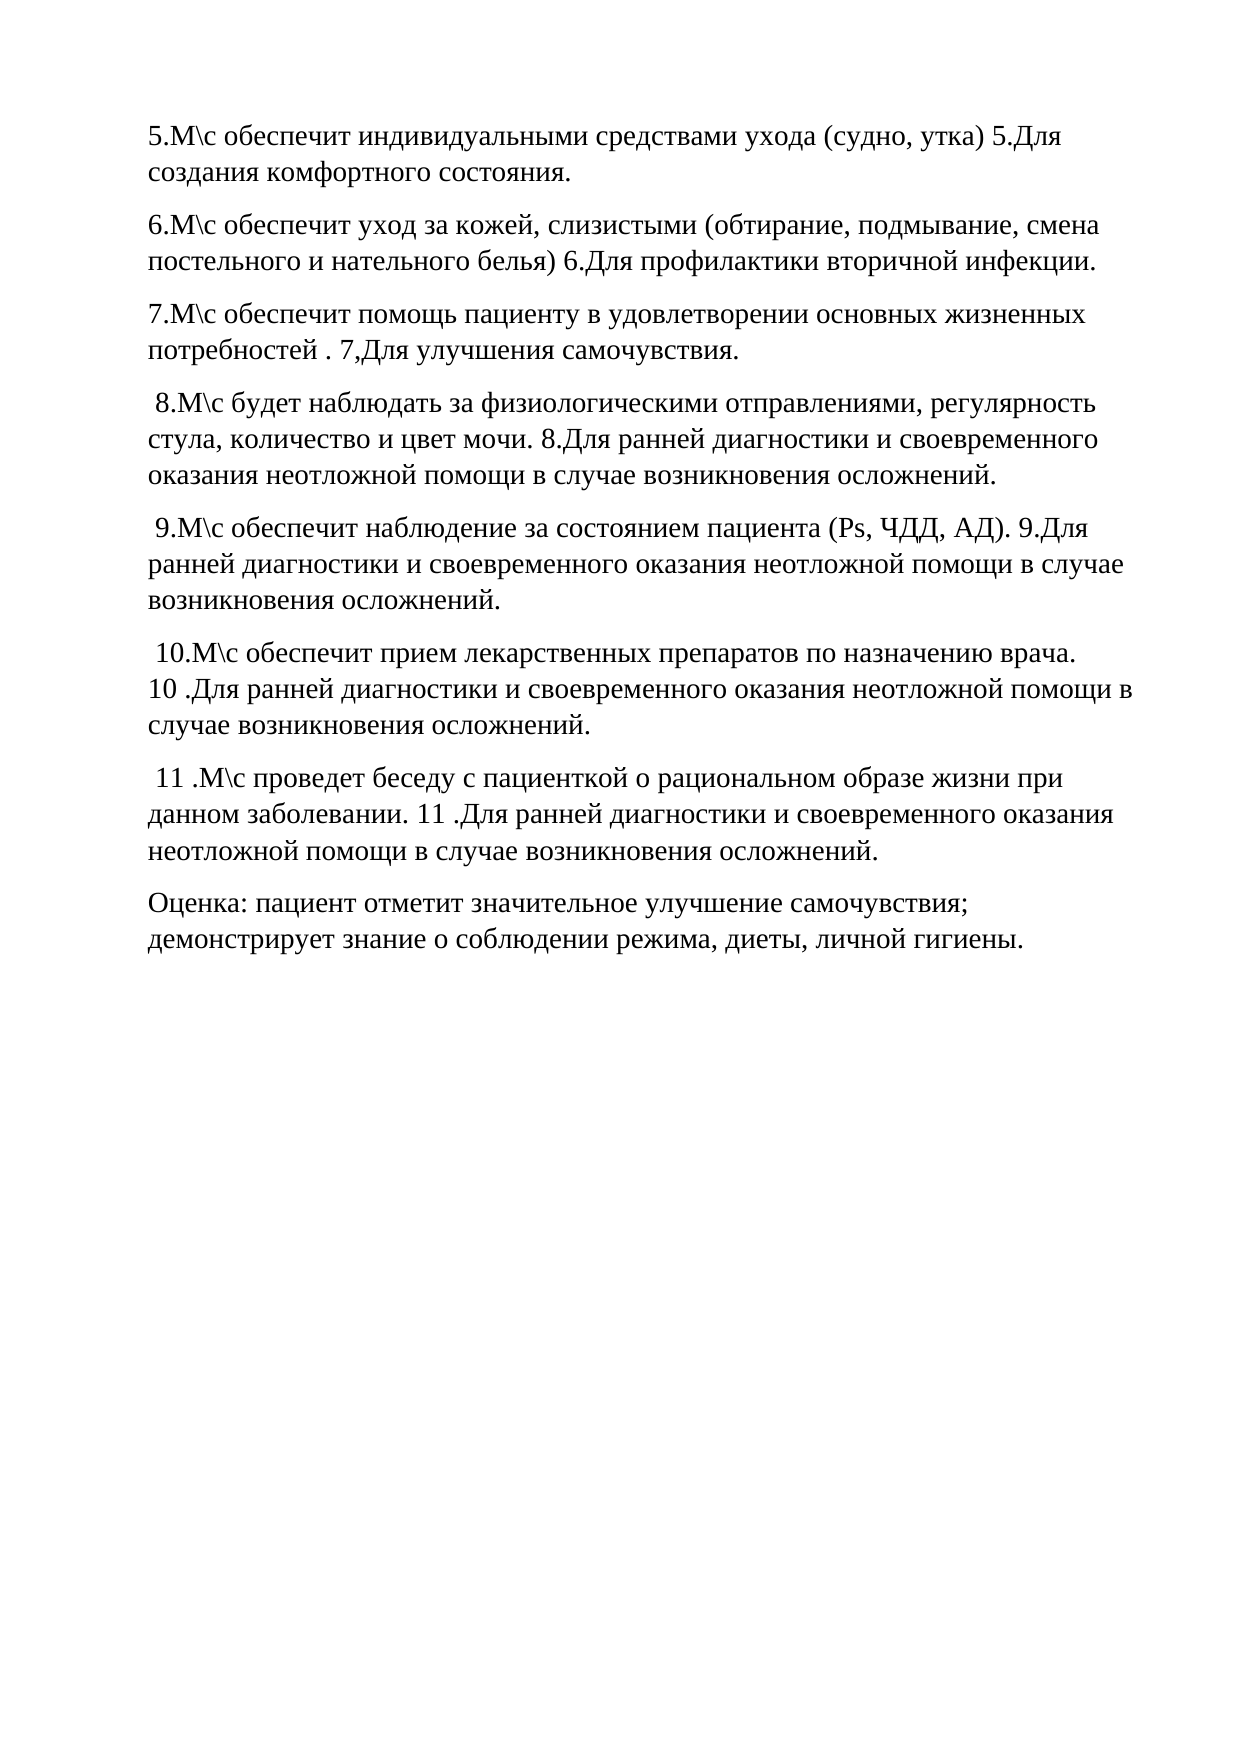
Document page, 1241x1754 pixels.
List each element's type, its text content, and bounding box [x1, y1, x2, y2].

text 10.М\с обеспечит прием лекарственных препаратов по назначению врача. 10 .Для ранней диагностики и своевременного оказания неотложной помощи в случае возникновения осложнений. [148, 635, 1152, 741]
text 6.М\с обеспечит уход за кожей, слизистыми (обтирание, подмывание, смена постельного и нательного белья) 6.Для профилактики вторичной инфекции. [148, 207, 1152, 277]
text 11 .М\с проведет беседу с пациенткой о рациональном образе жизни при данном заболевании. 11 .Для ранней диагностики и своевременного оказания неотложной помощи в случае возникновения осложнений. [148, 760, 1152, 866]
text Оценка: пациент отметит значительное улучшение самочувствия; демонстрирует знание о соблюдении режима, диеты, личной гигиены. [148, 885, 1152, 955]
text 5.М\с обеспечит индивидуальными средствами ухода (судно, утка) 5.Для создания комфортного состояния. [148, 118, 1152, 188]
text 8.М\с будет наблюдать за физиологическими отправлениями, регулярность стула, количество и цвет мочи. 8.Для ранней диагностики и своевременного оказания неотложной помощи в случае возникновения осложнений. [148, 385, 1152, 491]
text 9.М\с обеспечит наблюдение за состоянием пациента (Ps, ЧДД, АД). 9.Для ранней диагностики и своевременного оказания неотложной помощи в случае возникновения осложнений. [148, 510, 1152, 616]
text 7.М\с обеспечит помощь пациенту в удовлетворении основных жизненных потребностей . 7,Для улучшения самочувствия. [148, 296, 1152, 366]
